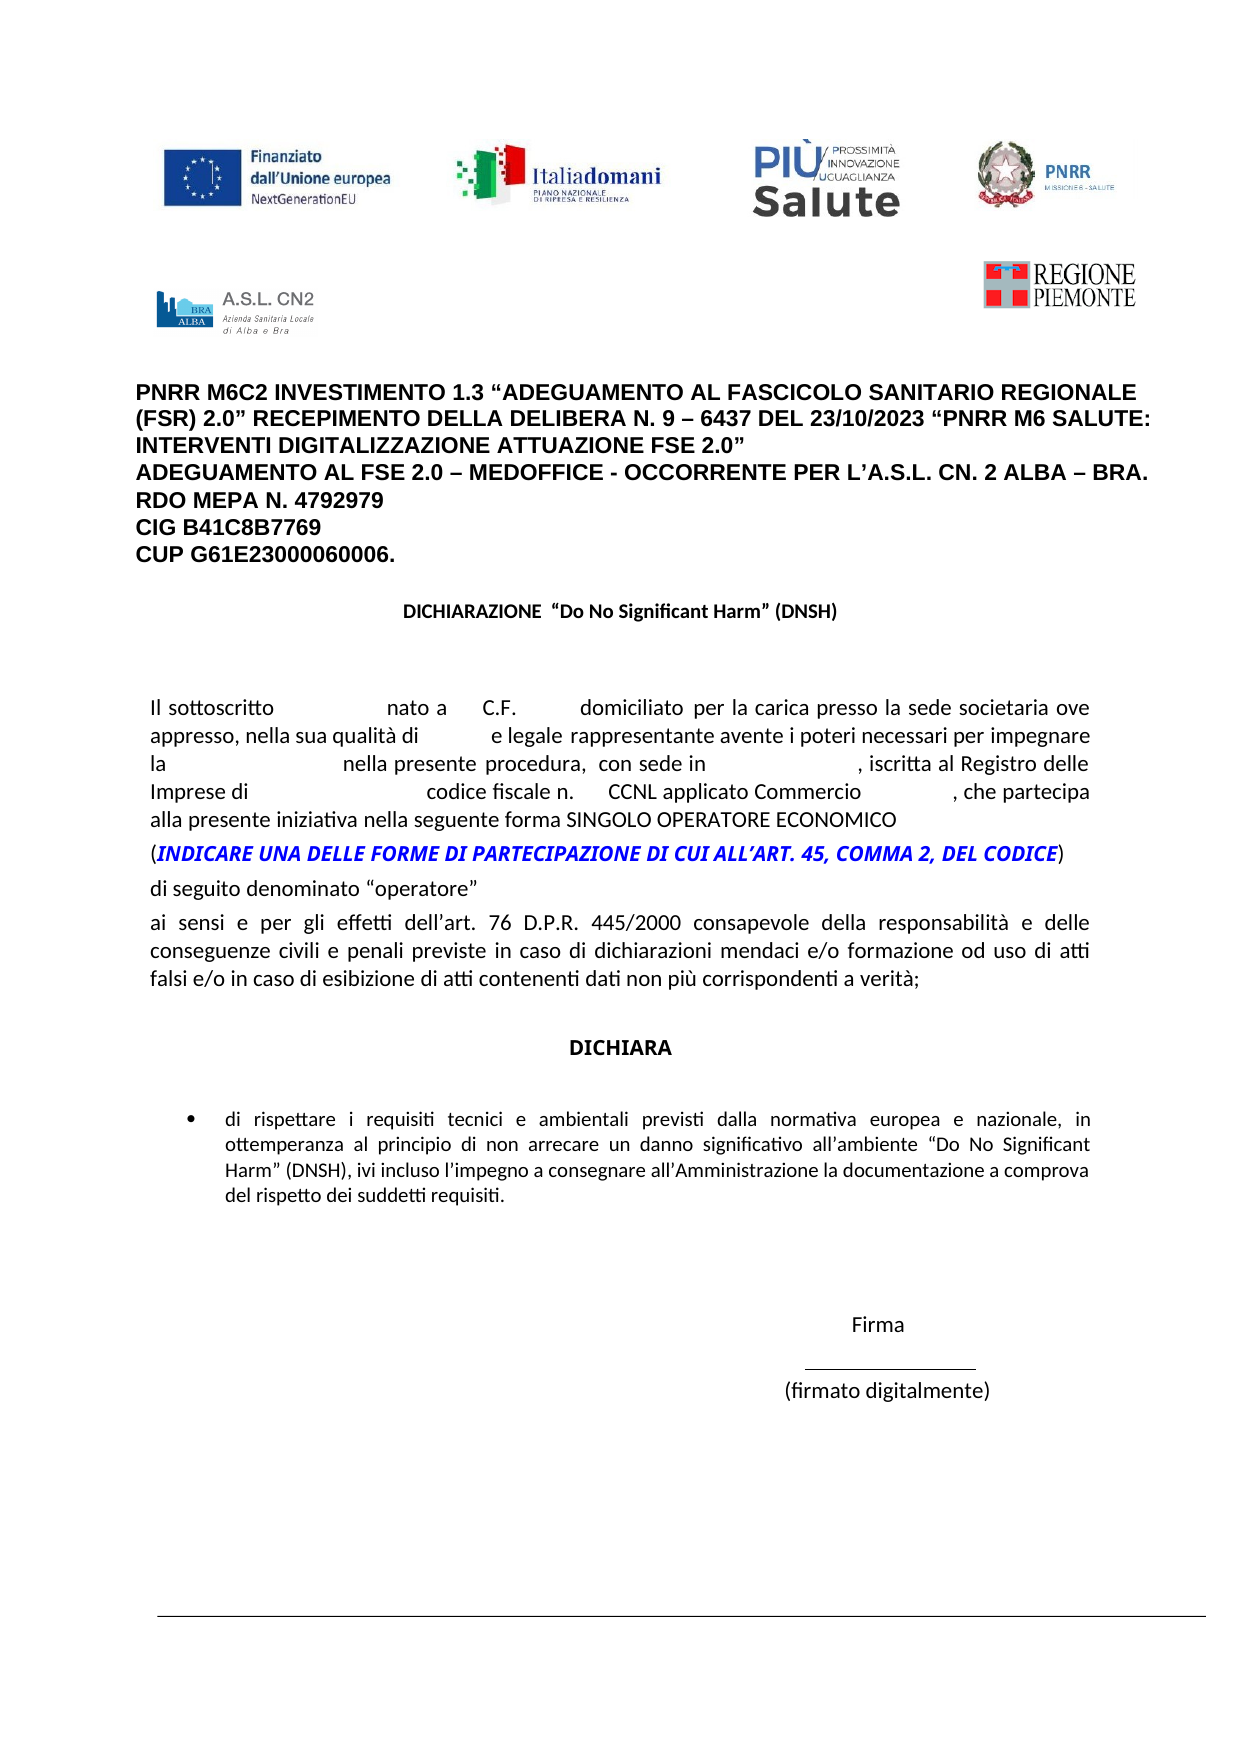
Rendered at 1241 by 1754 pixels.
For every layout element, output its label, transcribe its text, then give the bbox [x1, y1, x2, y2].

picture [153, 139, 1138, 217]
text CUP G61E23000060006. [135, 541, 1182, 568]
list di rispettare i requisiti tecnici e ambientali previsti dalla normativa europea e nazionale, in ottemperanza al principio di non arrecare un danno significativo all’ambiente “Do No Significant Harm” (DNSH), ivi incluso l’impegno a consegnare all’Amministrazione la documentazione a comprova del rispetto dei suddetti requisiti. [187, 1106, 1091, 1208]
text (INDICARE UNA DELLE FORME DI PARTECIPAZIONE DI CUI ALL’ART. 45, COMMA 2, DEL CODICE) [150, 839, 1182, 868]
text Firma [852, 1311, 1182, 1338]
picture [153, 288, 318, 337]
text ADEGUAMENTO AL FSE 2.0 – MEDOFFICE - OCCORRENTE PER L’A.S.L. CN. 2 ALBA – BRA. [135, 459, 1182, 486]
text ai sensi e per gli effetti dell’art. 76 D.P.R. 445/2000 consapevole della responsabilità e delle conseguenze civili e penali previste in caso di dichiarazioni mendaci e/o formazione od uso di atti falsi e/o in caso di esibizione di atti contenenti dati non più corrispondenti a verità; [150, 908, 1091, 992]
text CIG B41C8B7769 [135, 514, 1182, 540]
text RDO MEPA N. 4792979 [135, 487, 1182, 513]
text (firmato digitalmente) [784, 1370, 1182, 1404]
text Il sottoscritto nato a C.F. domiciliato per la carica presso la sede societaria ove appresso, nella sua qualità di e legale rappresentante avente i poteri necessari per impegnare la nella presente procedura, con sede in , iscritta al Registro delle Imprese di codice fiscale n. CCNL applicato Commercio , che partecipa alla presente iniziativa nella seguente forma SINGOLO OPERATORE ECONOMICO [150, 693, 1091, 833]
text DICHIARA [247, 1033, 993, 1061]
text di seguito denominato “operatore” [150, 874, 1182, 902]
text DICHIARAZIONE “Do No Significant Harm” (DNSH) [247, 599, 993, 624]
picture [979, 229, 1139, 338]
text PNRR M6C2 INVESTIMENTO 1.3 “ADEGUAMENTO AL FASCICOLO SANITARIO REGIONALE (FSR) RECEPIMENTO DELLA DELIBERA N. 9 – 6437 DEL 23/10/2023 “PNRR M6 SALUTE: INTERVENTI DIGITALIZZAZIONE ATTUAZIONE FSE [135, 379, 1182, 458]
